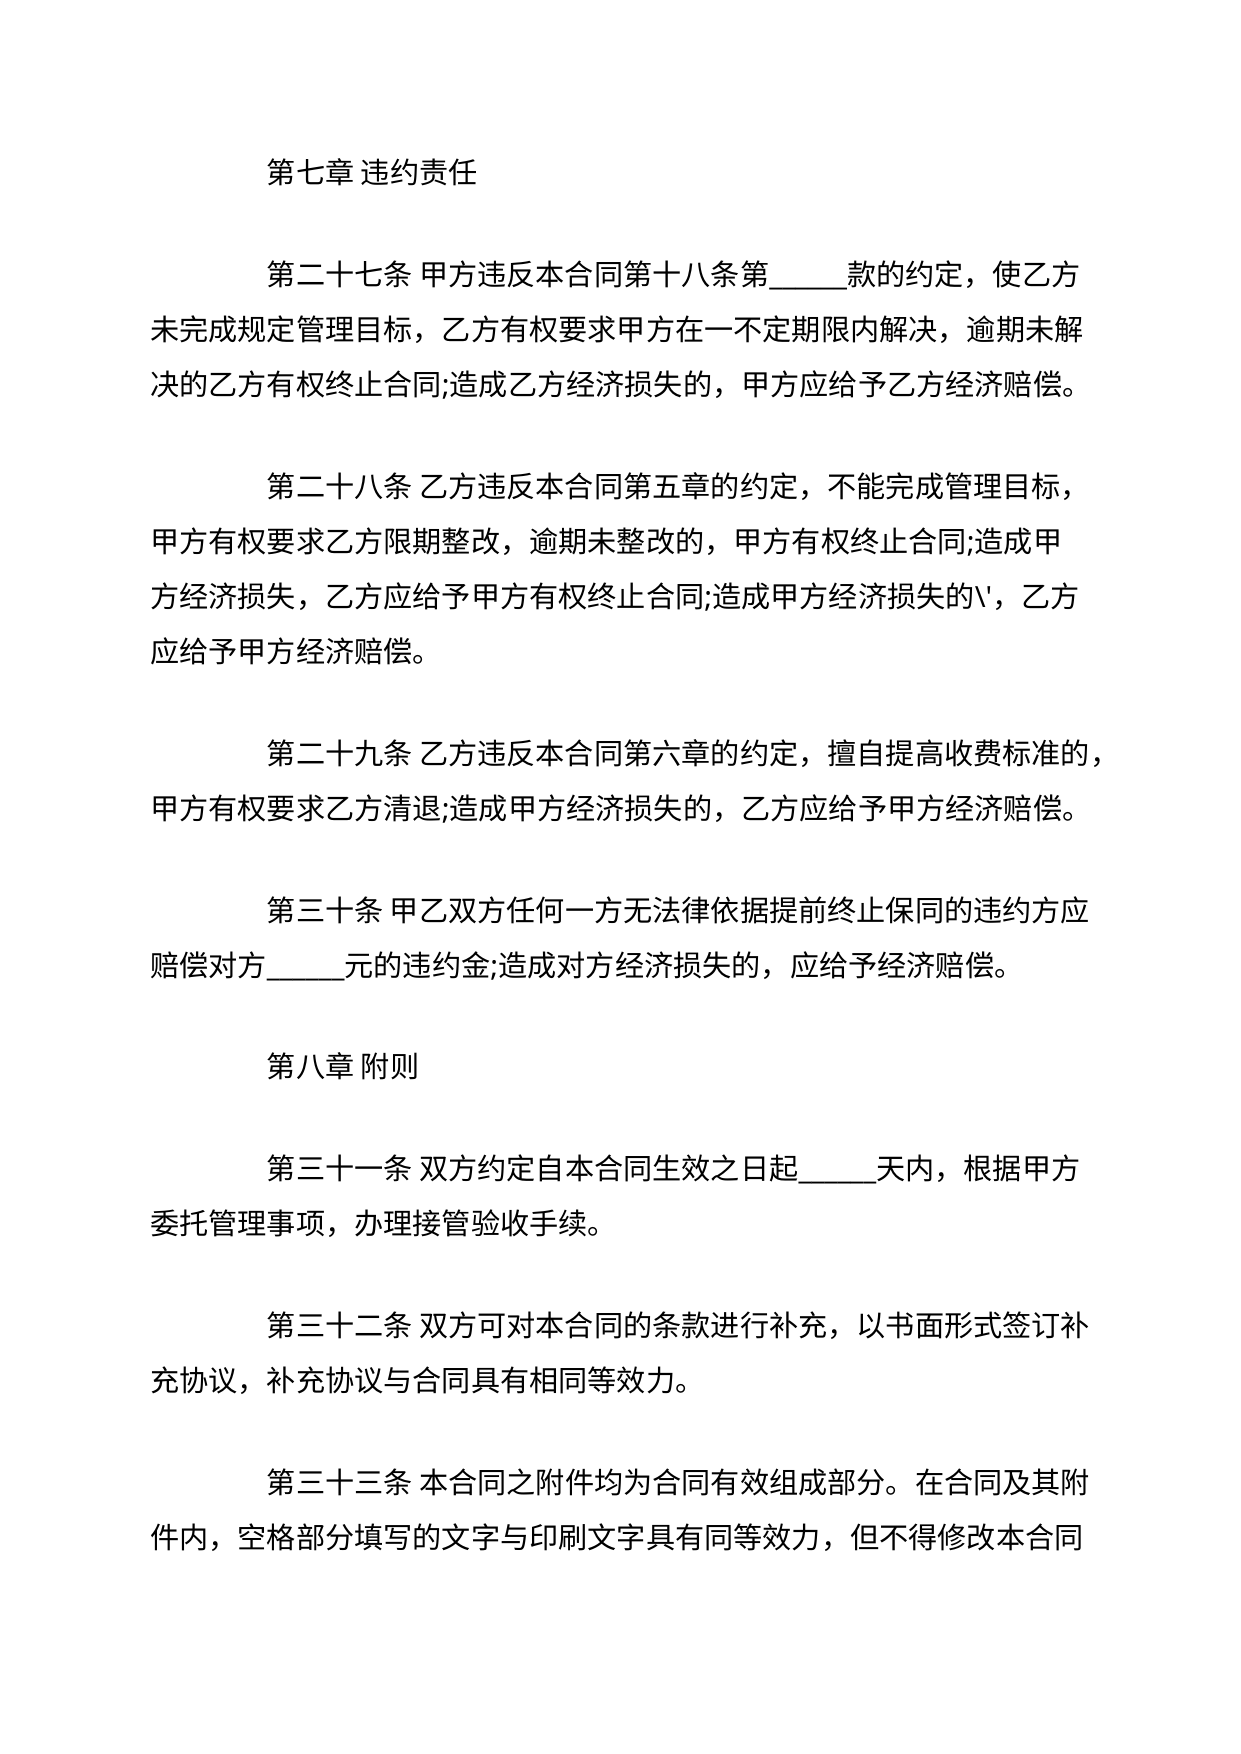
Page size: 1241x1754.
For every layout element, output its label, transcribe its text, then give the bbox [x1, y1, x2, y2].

text 第二十九条 乙方违反本合同第六章的约定，擅自提高收费标准的，甲方有权要求乙方清退;造成甲方经济损失的，乙方应给予甲方经济赔偿。 [150, 730, 1090, 828]
text 第三十二条 双方可对本合同的条款进行补充，以书面形式签订补充协议，补充协议与合同具有相同等效力。 [150, 1303, 1090, 1400]
text 第三十一条 双方约定自本合同生效之日起______天内，根据甲方委托管理事项，办理接管验收手续。 [150, 1146, 1090, 1243]
text 第二十八条 乙方违反本合同第五章的约定，不能完成管理目标，甲方有权要求乙方限期整改，逾期未整改的，甲方有权终止合同;造成甲方经济损失，乙方应给予甲方有权终止合同;造成甲方经济损失的\'，乙方应给予甲方经济赔偿。 [150, 464, 1090, 671]
text 第八章 附则 [150, 1044, 1090, 1086]
text 第三十条 甲乙双方任何一方无法律依据提前终止保同的违约方应赔偿对方______元的违约金;造成对方经济损失的，应给予经济赔偿。 [150, 887, 1090, 984]
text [150, 1459, 1090, 1556]
text 第二十七条 甲方违反本合同第十八条第______款的约定，使乙方未完成规定管理目标，乙方有权要求甲方在一不定期限内解决，逾期未解决的乙方有权终止合同;造成乙方经济损失的，甲方应给予乙方经济赔偿。 [150, 252, 1090, 404]
text 第七章 违约责任 [150, 150, 1090, 192]
